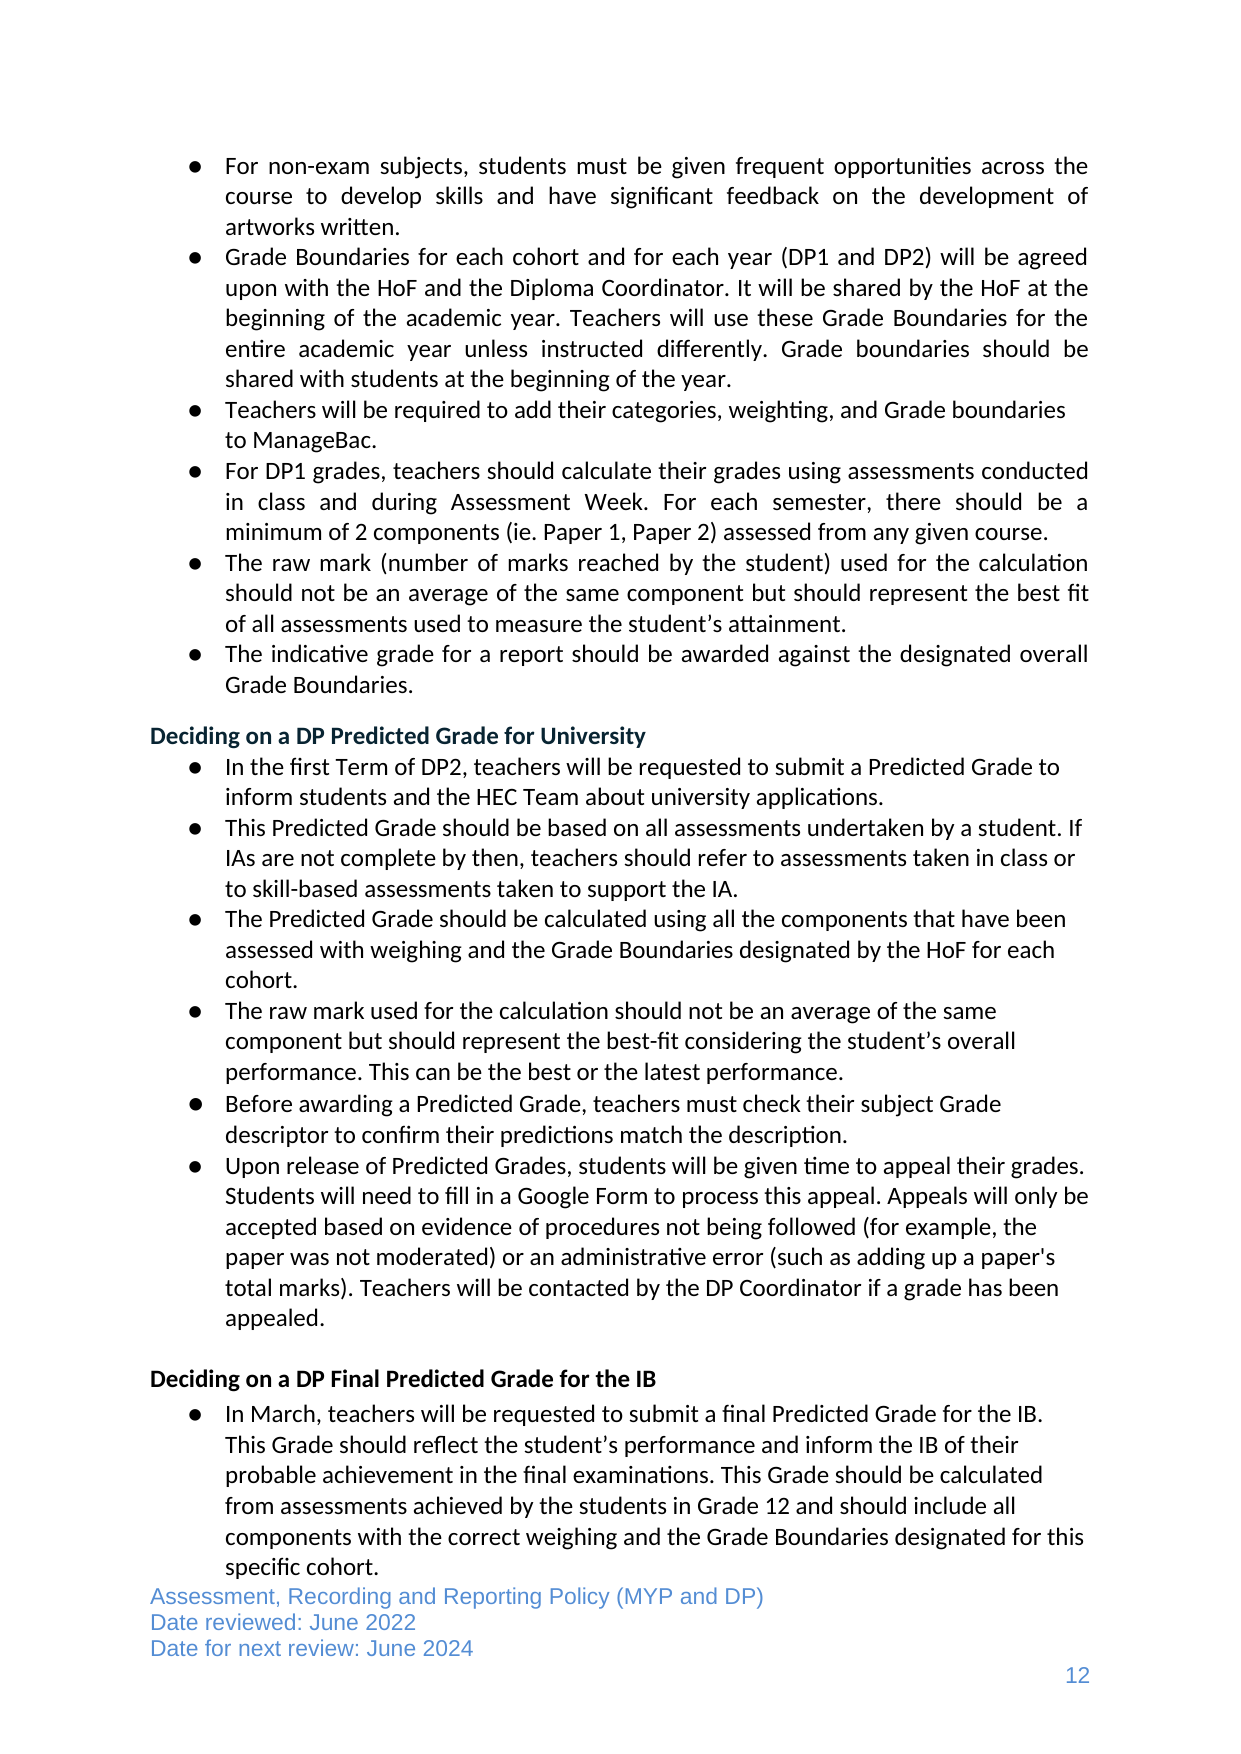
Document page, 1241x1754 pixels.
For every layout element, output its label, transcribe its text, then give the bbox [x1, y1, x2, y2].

text Deciding on a DP Final Predicted Grade for the IB [150, 1364, 1090, 1394]
list Upon release of Predicted Grades, students will be given time to appeal their grades. Students will need to fill in a Google Form to process this appeal. Appeals will only be accepted based on evidence of procedures not being followed (for example, the paper was not moderated) or an administrative error (such as adding up a paper's total marks). Teachers will be contacted by the DP Coordinator if a grade has been appealed. [187, 1150, 1090, 1333]
list The raw mark used for the calculation should not be an average of the same component but should represent the best-fit considering the student’s overall performance. This can be the best or the latest performance. [187, 995, 1090, 1086]
list The indicative grade for a report should be awarded against the designated overall Grade Boundaries. [187, 638, 1090, 699]
list Before awarding a Predicted Grade, teachers must check their subject Grade descriptor to confirm their predictions match the description. [187, 1086, 1090, 1150]
list This Predicted Grade should be based on all assessments undertaken by a student. If IAs are not complete by then, teachers should refer to assessments taken in class or to skill-based assessments taken to support the IA. [187, 812, 1090, 903]
list Teachers will be required to add their categories, weighting, and Grade boundaries to ManageBac. [187, 394, 1090, 455]
list The Predicted Grade should be calculated using all the components that have been assessed with weighing and the Grade Boundaries designated by the HoF for each cohort. [187, 903, 1090, 995]
list In March, teachers will be requested to submit a final Predicted Grade for the IB. This Grade should reflect the student’s performance and inform the IB of their probable achievement in the final examinations. This Grade should be calculated from assessments achieved by the students in Grade 12 and should include all components with the correct weighing and the Grade Boundaries designated for this specific cohort. [187, 1399, 1090, 1582]
list Grade Boundaries for each cohort and for each year (DP1 and DP2) will be agreed upon with the HoF and the Diploma Coordinator. It will be shared by the HoF at the beginning of the academic year. Teachers will use these Grade Boundaries for the entire academic year unless instructed differently. Grade boundaries should be shared with students at the beginning of the year. [187, 242, 1090, 394]
list The raw mark (number of marks reached by the student) used for the calculation should not be an average of the same component but should represent the best fit of all assessments used to measure the student’s attainment. [187, 547, 1090, 638]
list For non-exam subjects, students must be given frequent opportunities across the course to develop skills and have significant feedback on the development of artworks written. [187, 150, 1090, 242]
subtitle Deciding on a DP Predicted Grade for University [150, 720, 1090, 751]
list In the first Term of DP2, teachers will be requested to submit a Predicted Grade to inform students and the HEC Team about university applications. [187, 751, 1090, 812]
list For DP1 grades, teachers should calculate their grades using assessments conducted in class and during Assessment Week. For each semester, there should be a minimum of 2 components (ie. Paper 1, Paper 2) assessed from any given course. [187, 455, 1090, 547]
